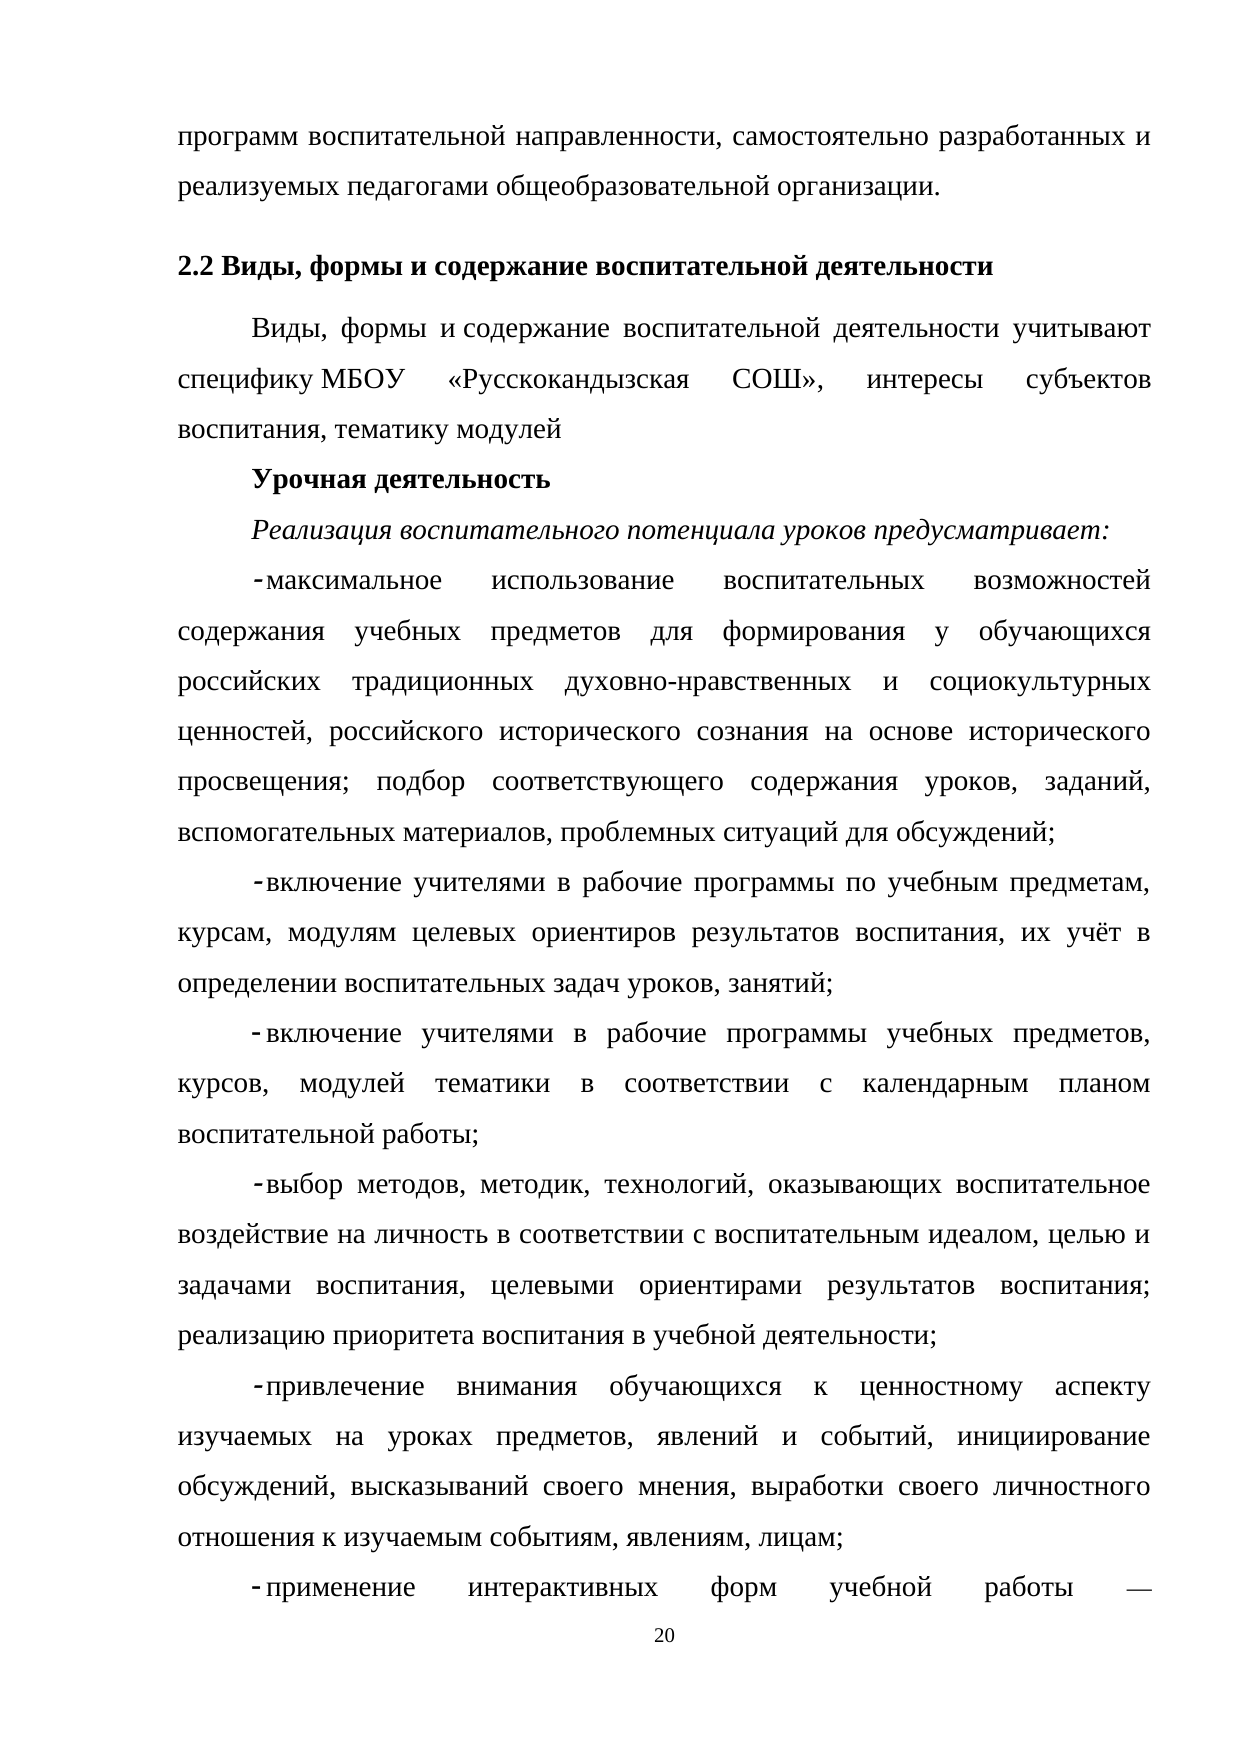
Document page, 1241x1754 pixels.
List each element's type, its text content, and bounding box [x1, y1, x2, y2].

text Урочная деятельность [177, 462, 1152, 495]
list включение учителями в рабочие программы учебных предметов, курсов, модулей тематики в соответствии с календарным планом воспитательной работы; [177, 1015, 1152, 1149]
text Виды, формы и содержание воспитательной деятельности учитывают специфику МБОУ «Русскокандызская СОШ», интересы субъектов воспитания, тематику модулей [177, 311, 1152, 445]
subtitle 2.2 Виды, формы и содержание воспитательной деятельности [177, 248, 1152, 281]
list включение учителями в рабочие программы по учебным предметам, курсам, модулям целевых ориентиров результатов воспитания, их учёт в определении воспитательных задач уроков, занятий; [177, 864, 1152, 998]
list выбор методов, методик, технологий, оказывающих воспитательное воздействие на личность в соответствии с воспитательным идеалом, целью и задачами воспитания, целевыми ориентирами результатов воспитания; реализацию приоритета воспитания в учебной деятельности; [177, 1166, 1152, 1351]
text Реализация воспитательного потенциала уроков предусматривает: [177, 512, 1152, 545]
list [177, 1569, 1152, 1603]
list максимальное использование воспитательных возможностей содержания учебных предметов для формирования у обучающихся российских традиционных духовно-нравственных и социокультурных ценностей, российского исторического сознания на основе исторического просвещения; подбор соответствующего содержания уроков, заданий, вспомогательных материалов, проблемных ситуаций для обсуждений; [177, 562, 1152, 847]
list привлечение внимания обучающихся к ценностному аспекту изучаемых на уроках предметов, явлений и событий, инициирование обсуждений, высказываний своего мнения, выработки своего личностного отношения к изучаемым событиям, явлениям, лицам; [177, 1368, 1152, 1552]
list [177, 118, 1152, 202]
